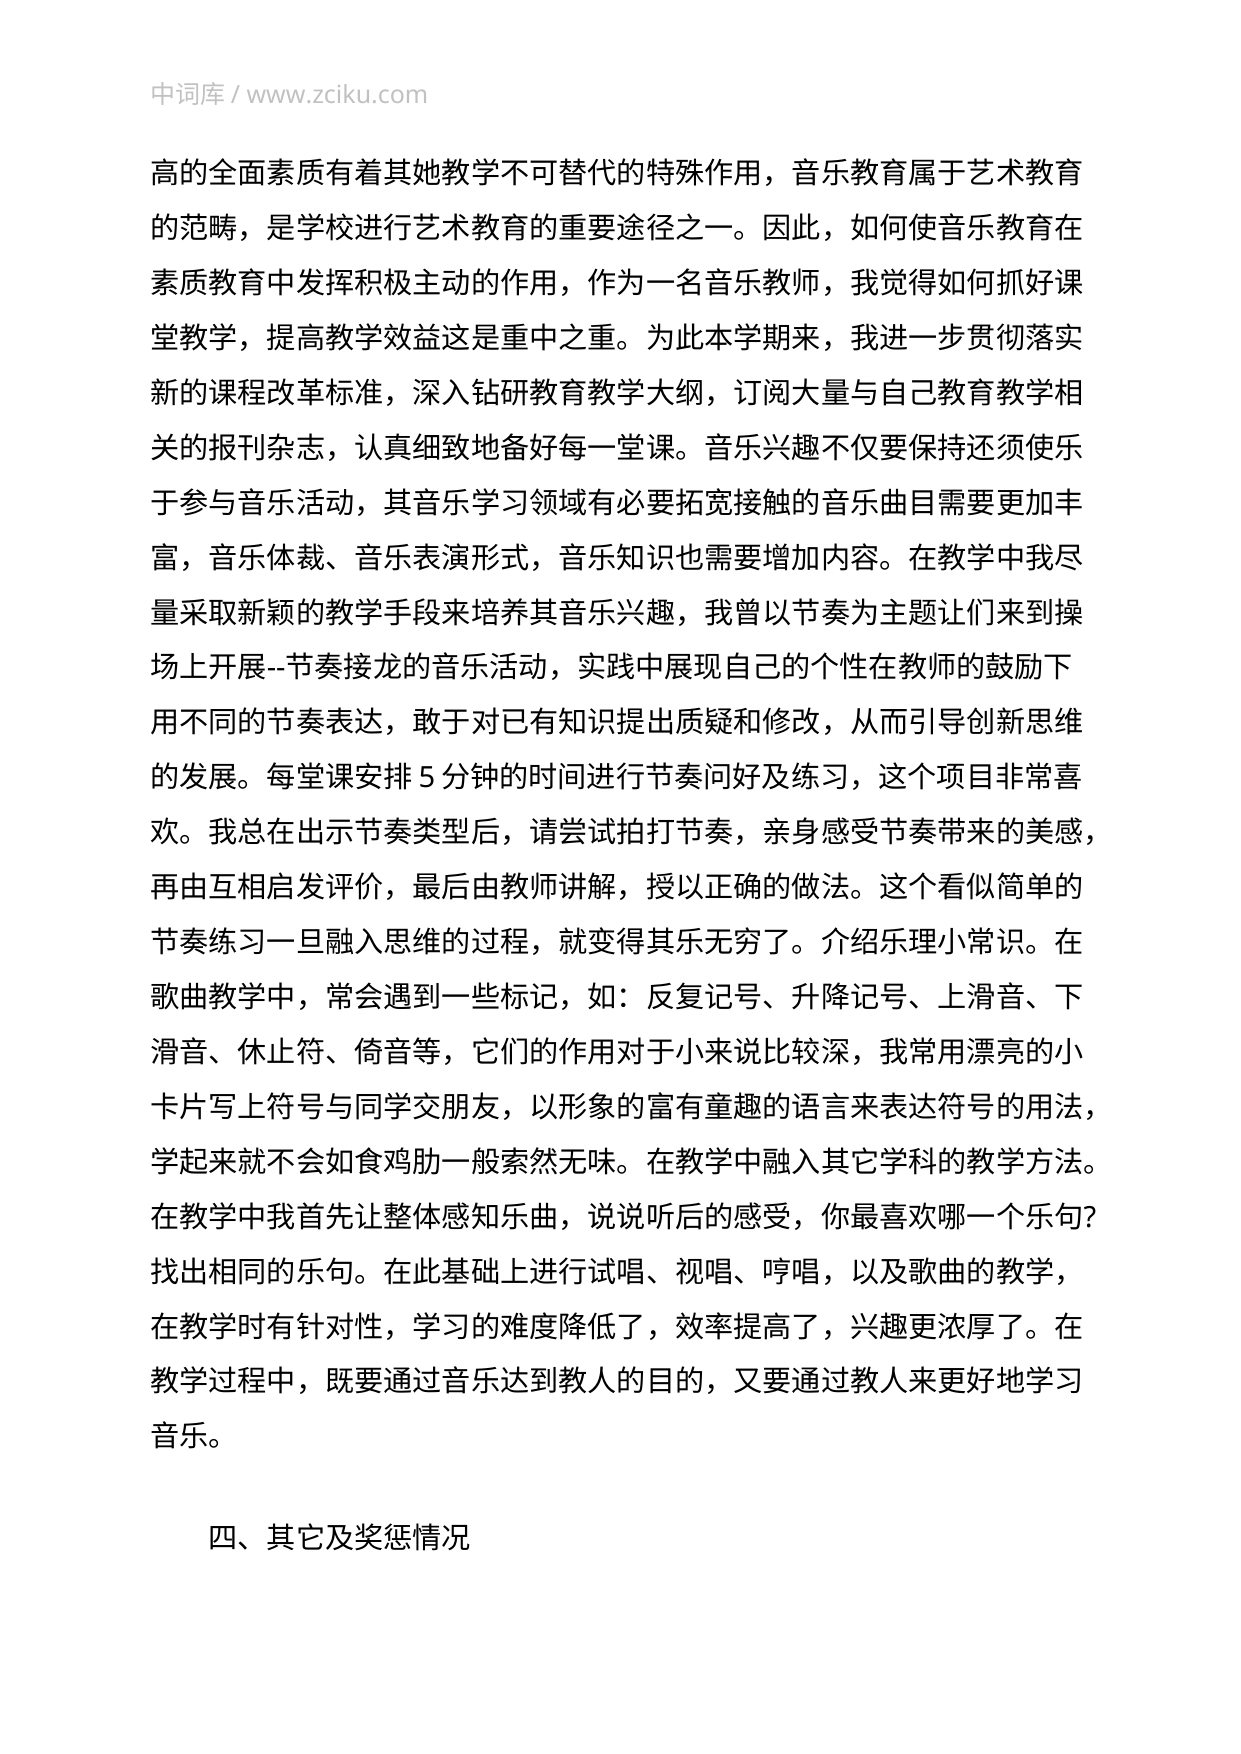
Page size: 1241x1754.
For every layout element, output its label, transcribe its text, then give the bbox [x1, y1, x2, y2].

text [150, 150, 1090, 1455]
text 四、其它及奖惩情况 [150, 1515, 1090, 1557]
